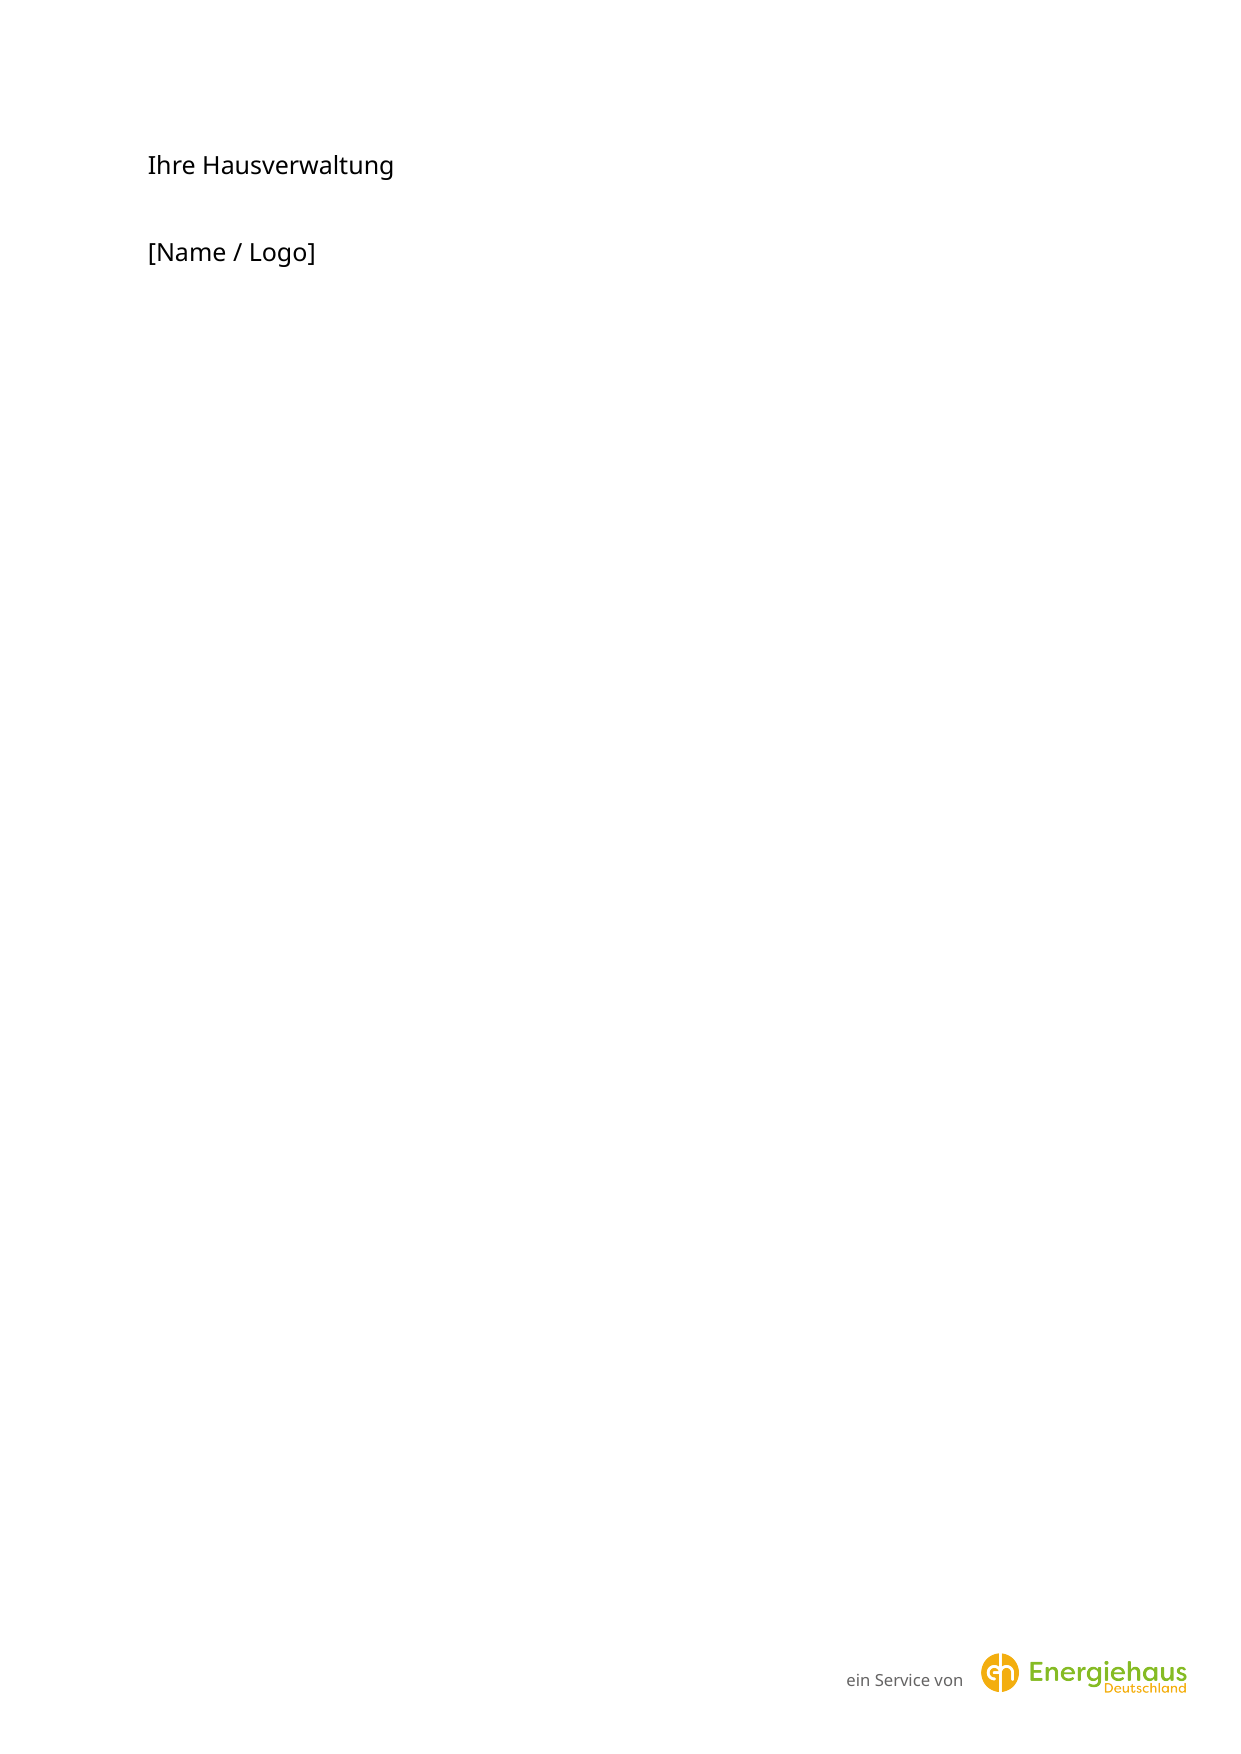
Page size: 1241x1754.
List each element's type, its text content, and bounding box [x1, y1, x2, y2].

picture [973, 1644, 1196, 1702]
text [Name / Logo] [148, 234, 1093, 269]
text Ihre Hausverwaltung [148, 148, 1093, 215]
